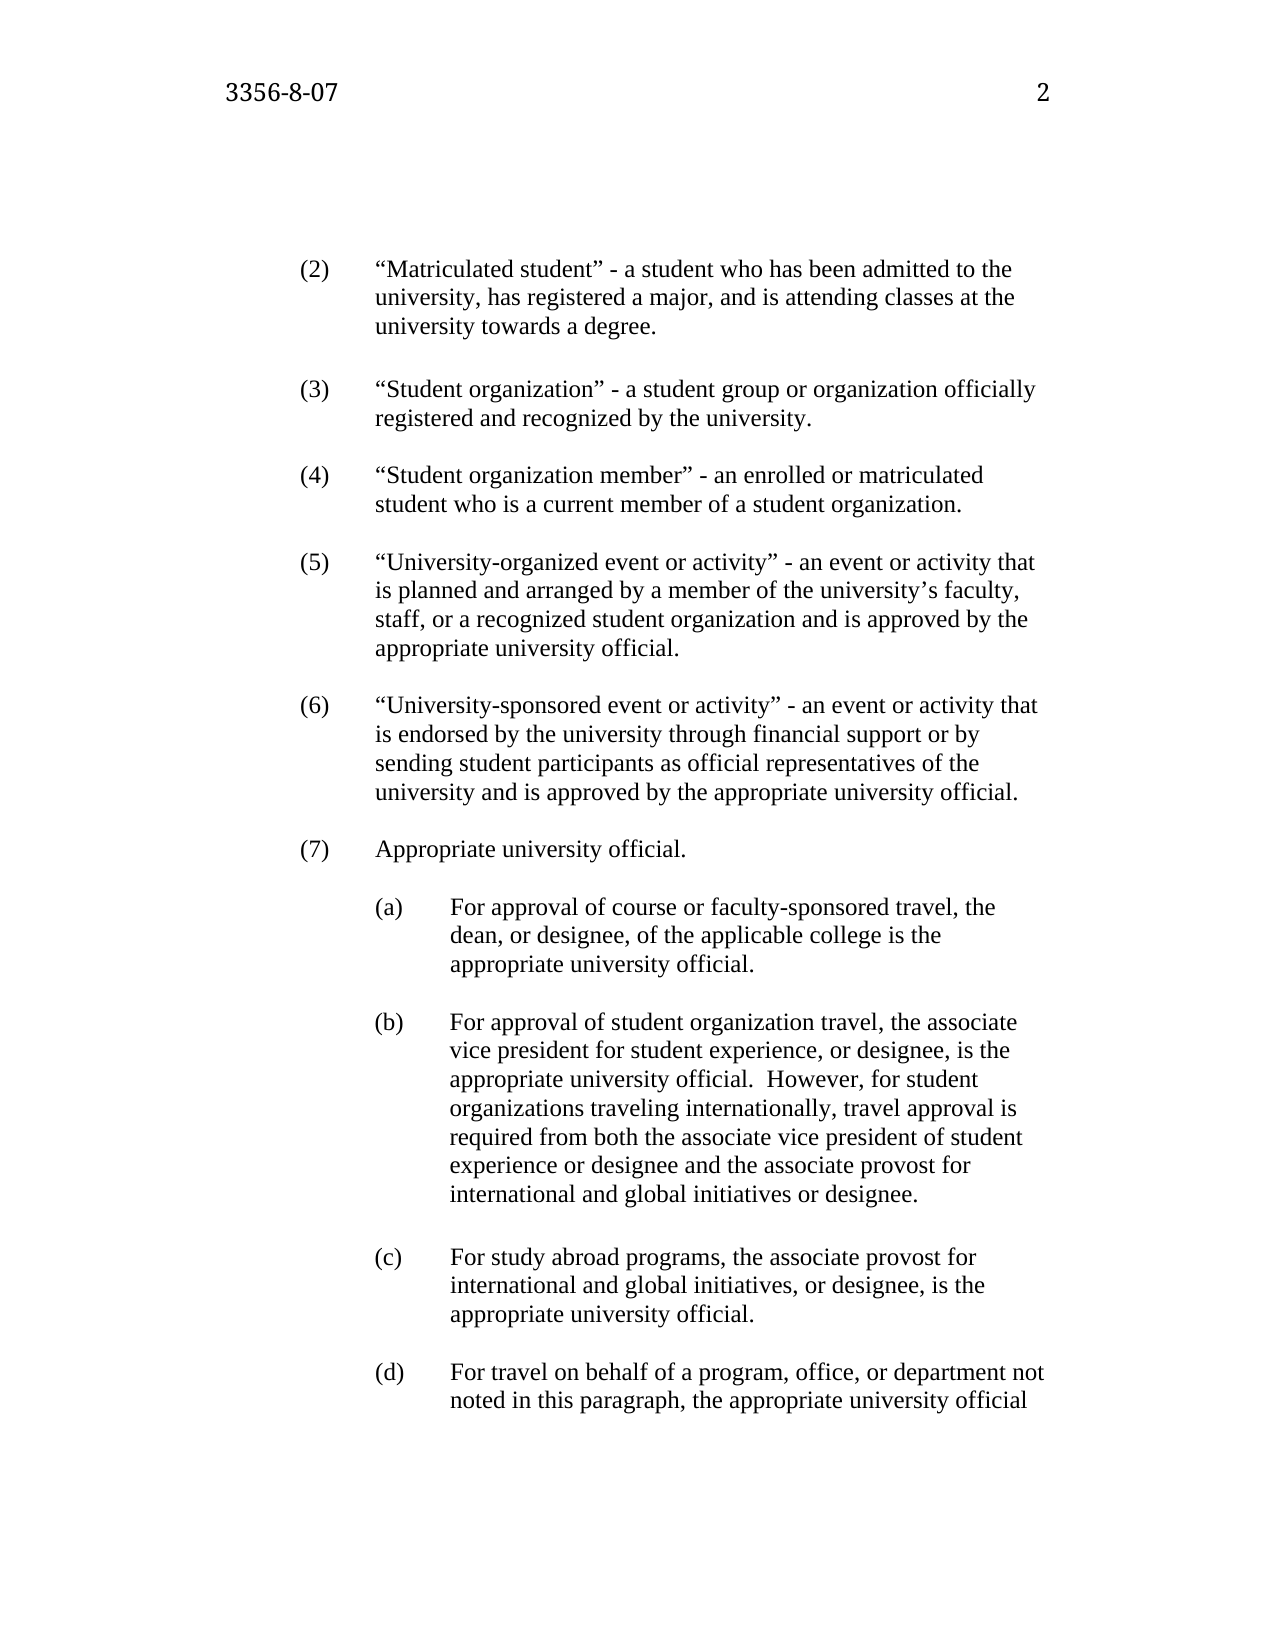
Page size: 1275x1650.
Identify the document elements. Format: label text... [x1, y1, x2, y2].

text (b) For approval of student organization travel, the associate vice president for student experience, or designee, is the appropriate university official. However, for student organizations traveling internationally, travel approval is required from both the associate vice president of student experience or designee and the associate provost for international and global initiatives or designee. [374, 1007, 1050, 1208]
text (5) “University-organized event or activity” - an event or activity that is planned and arranged by a member of the university’s faculty, staff, or a recognized student organization and is approved by the appropriate university official. [300, 547, 1050, 662]
text (a) For approval of course or faculty-sponsored travel, the dean, or designee, of the applicable college is the appropriate university official. [375, 892, 1050, 978]
text (2) “Matriculated student” - a student who has been admitted to the university, has registered a major, and is attending classes at the university towards a degree. [300, 254, 1050, 340]
text (4) “Student organization member” - an enrolled or matriculated student who is a current member of a student organization. [300, 460, 1050, 518]
text (c) For study abroad programs, the associate provost for international and global initiatives, or designee, is the appropriate university official. [374, 1242, 1050, 1328]
text (6) “University-sponsored event or activity” - an event or activity that is endorsed by the university through financial support or by sending student participants as official representatives of the university and is approved by the appropriate university official. [300, 690, 1050, 805]
text (7) Appropriate university official. [300, 834, 1050, 863]
text (3) “Student organization” - a student group or organization officially registered and recognized by the university. [300, 374, 1050, 432]
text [375, 1357, 1050, 1414]
